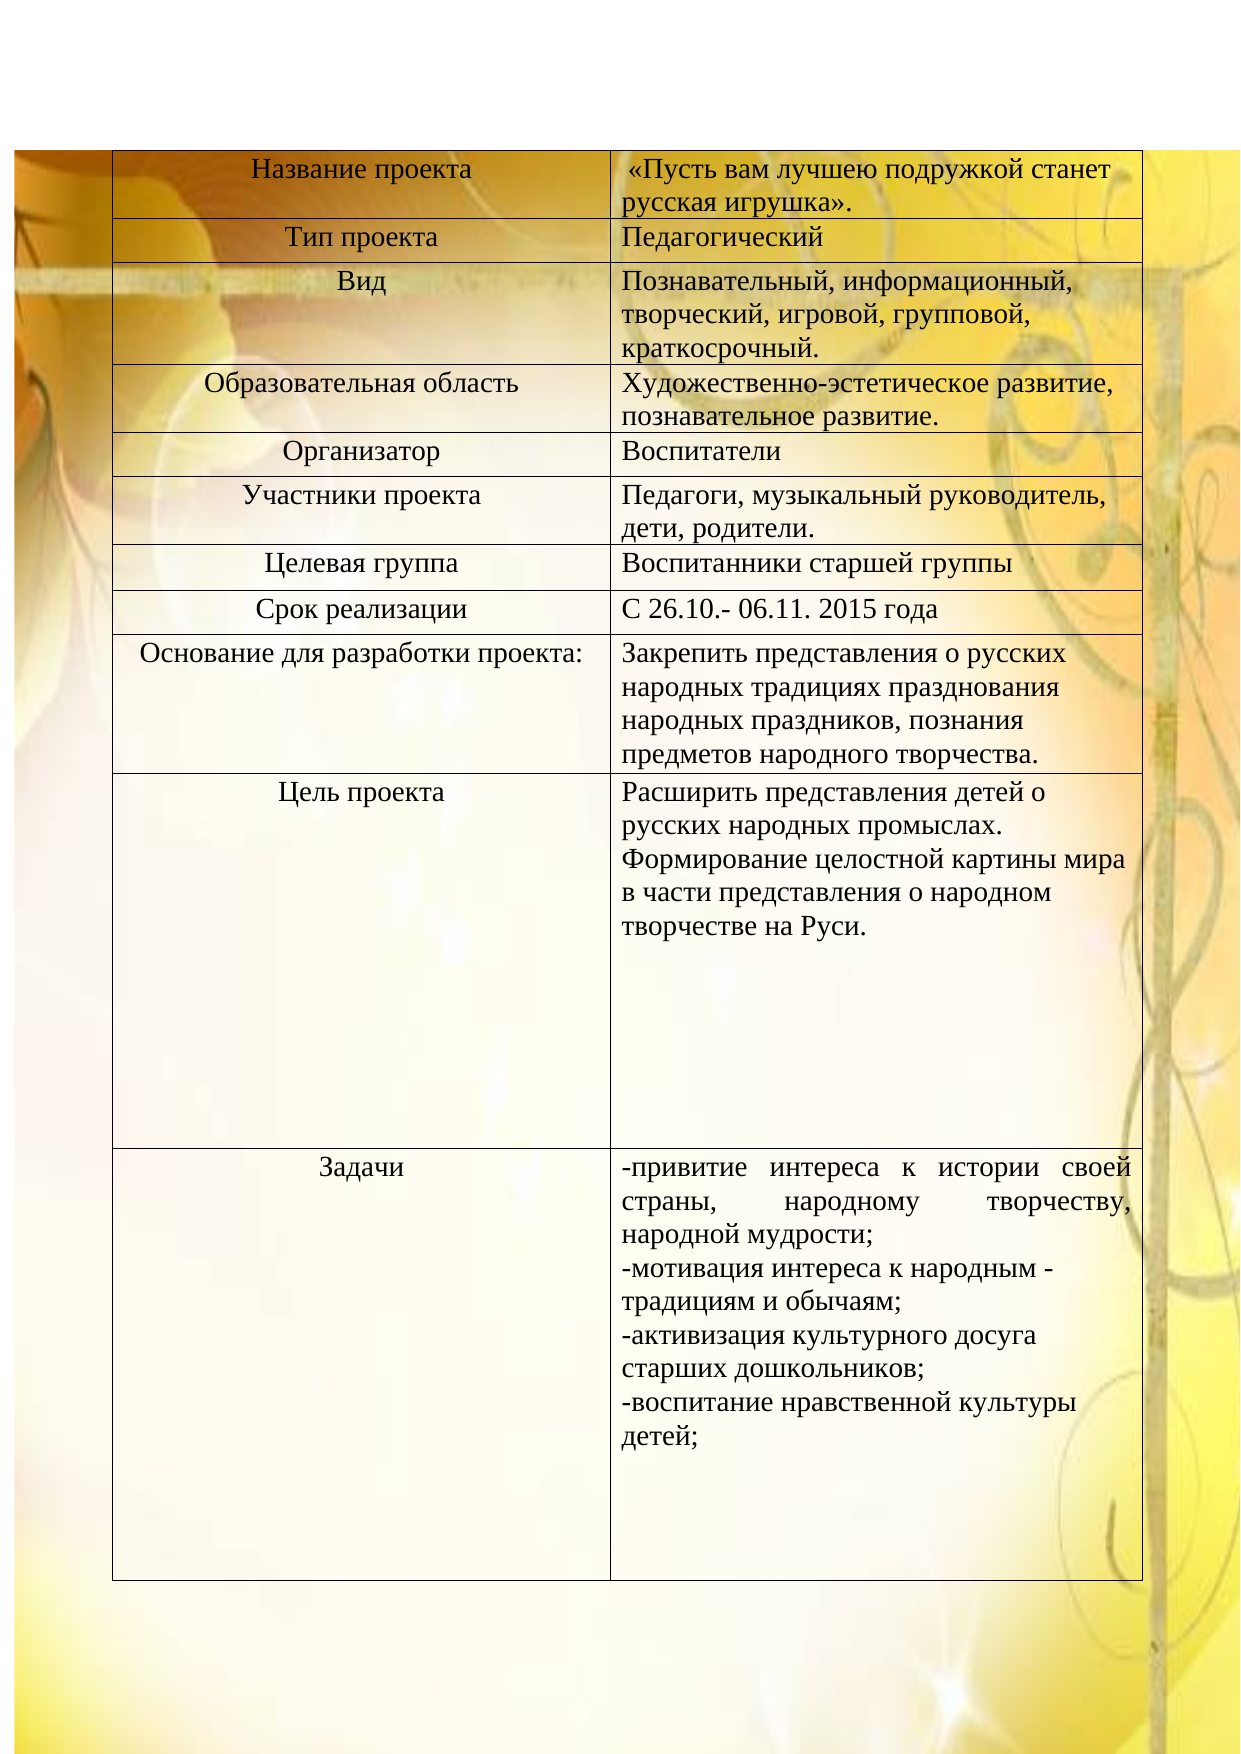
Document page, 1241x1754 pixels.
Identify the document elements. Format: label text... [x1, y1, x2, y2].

table_cell Воспитатели [611, 433, 1142, 476]
table_cell Срок реализации [113, 591, 610, 634]
table_cell Познавательный, информационный, творческий, игровой, групповой, краткосрочный. [611, 263, 1142, 364]
table_cell -привитие интереса к истории своей страны, народному творчеству, народной мудрости; -мотивация интереса к народным - традициям и обычаям; -активизация культурного досуга старших дошкольников; -воспитание нравственной культуры детей; [611, 1149, 1142, 1580]
table_header Название проекта [113, 151, 610, 218]
table_cell Расширить представления детей о русских народных промыслах. Формирование целостной картины мира в части представления о народном творчестве на Руси. [611, 774, 1142, 1148]
table_cell Закрепить представления о русских народных традициях празднования народных праздников, познания предметов народного творчества. [611, 635, 1142, 773]
table_cell Педагоги, музыкальный руководитель, дети, родители. [611, 477, 1142, 544]
table_cell Участники проекта [113, 477, 610, 544]
table_cell Образовательная область [113, 365, 610, 432]
table_cell Основание для разработки проекта: [113, 635, 610, 773]
table_cell Вид [113, 263, 610, 364]
table_cell Воспитанники старшей группы [611, 545, 1142, 590]
table_cell Художественно-эстетическое развитие, познавательное развитие. [611, 365, 1142, 432]
table_cell С 26.10.- 06.11. 2015 года [611, 591, 1142, 634]
table_cell Задачи [113, 1149, 610, 1580]
table_header «Пусть вам лучшею подружкой станет русская игрушка». [611, 151, 1142, 218]
picture [14, 150, 1241, 1754]
table_cell Организатор [113, 433, 610, 476]
table_cell Цель проекта [113, 774, 610, 1148]
table_cell Педагогический [611, 219, 1142, 262]
table_cell Целевая группа [113, 545, 610, 590]
table_cell Тип проекта [113, 219, 610, 262]
